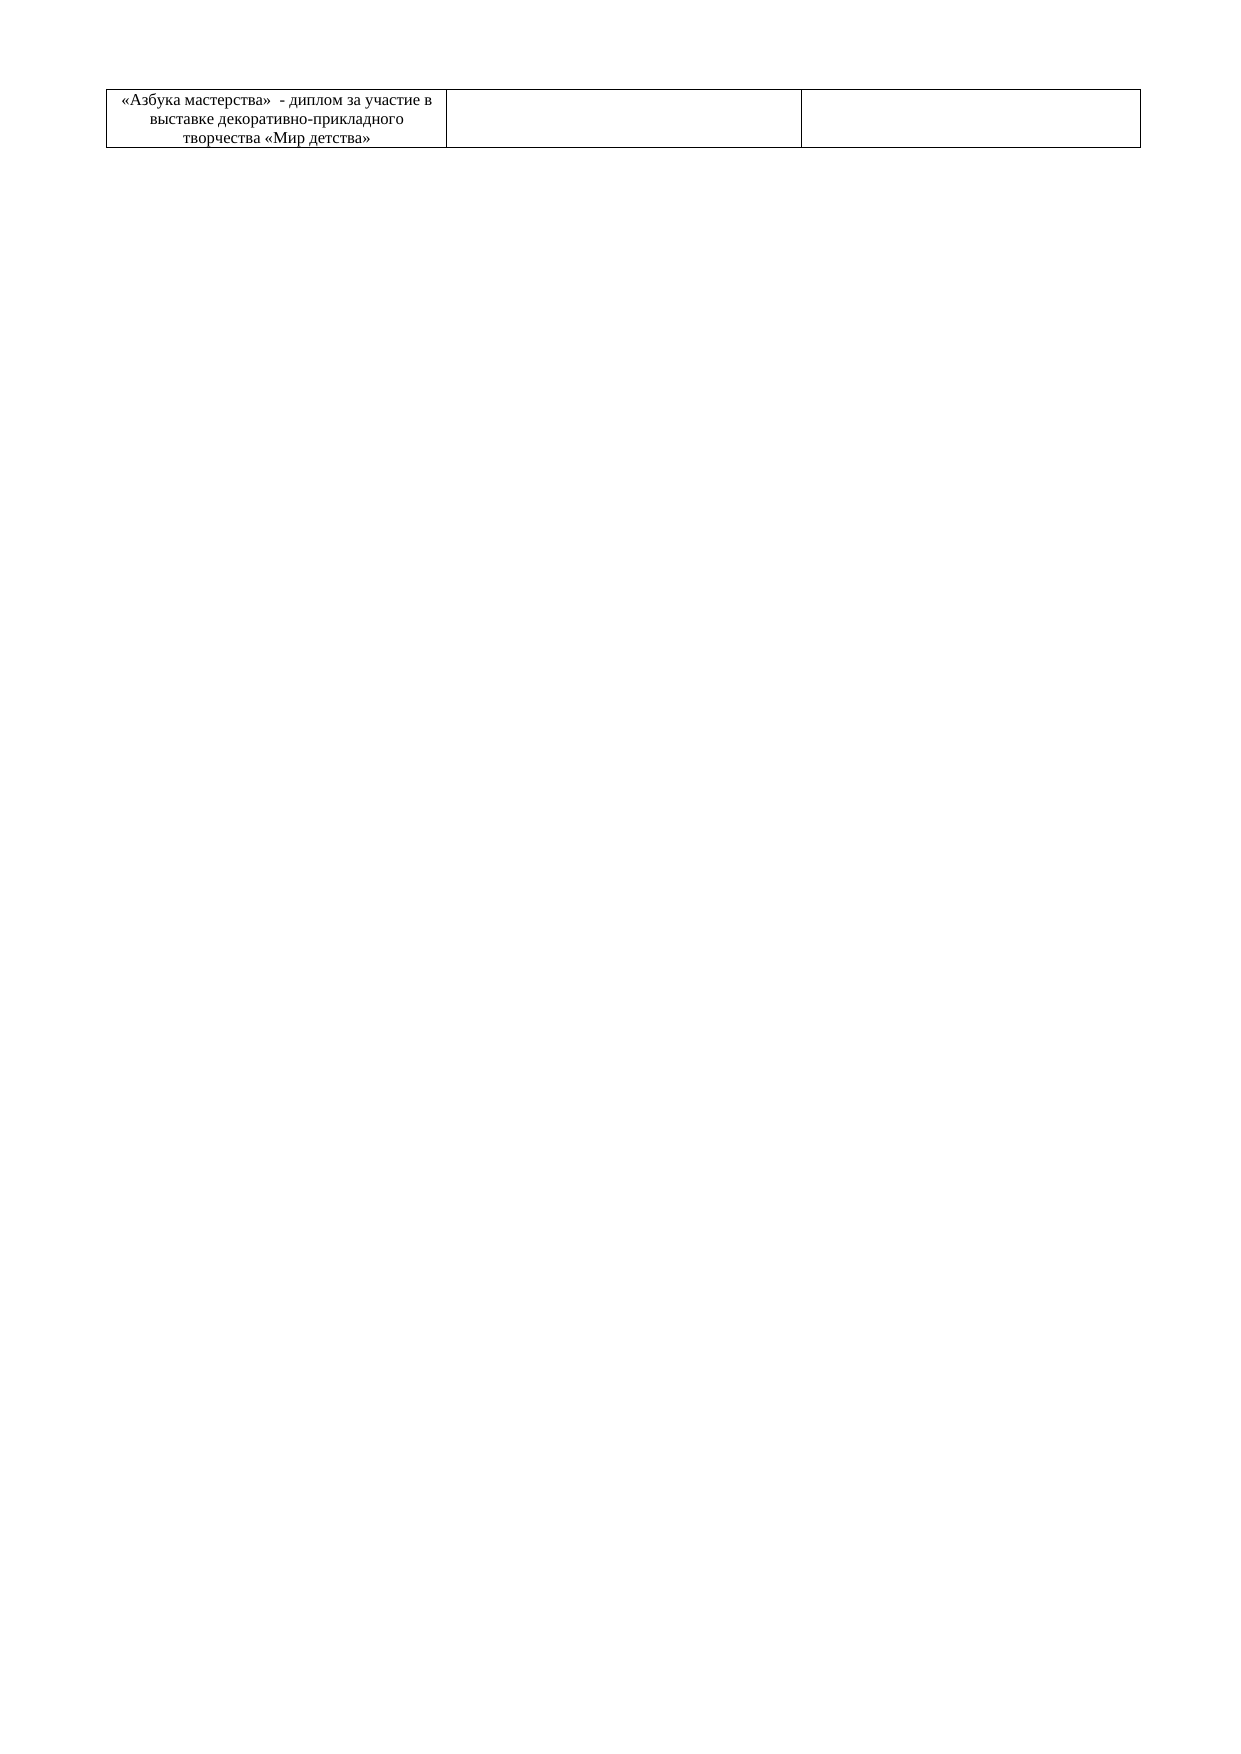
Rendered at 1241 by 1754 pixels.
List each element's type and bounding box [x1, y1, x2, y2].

table_cell [107, 90, 446, 147]
table_cell [447, 90, 801, 147]
table_cell [802, 90, 1140, 147]
